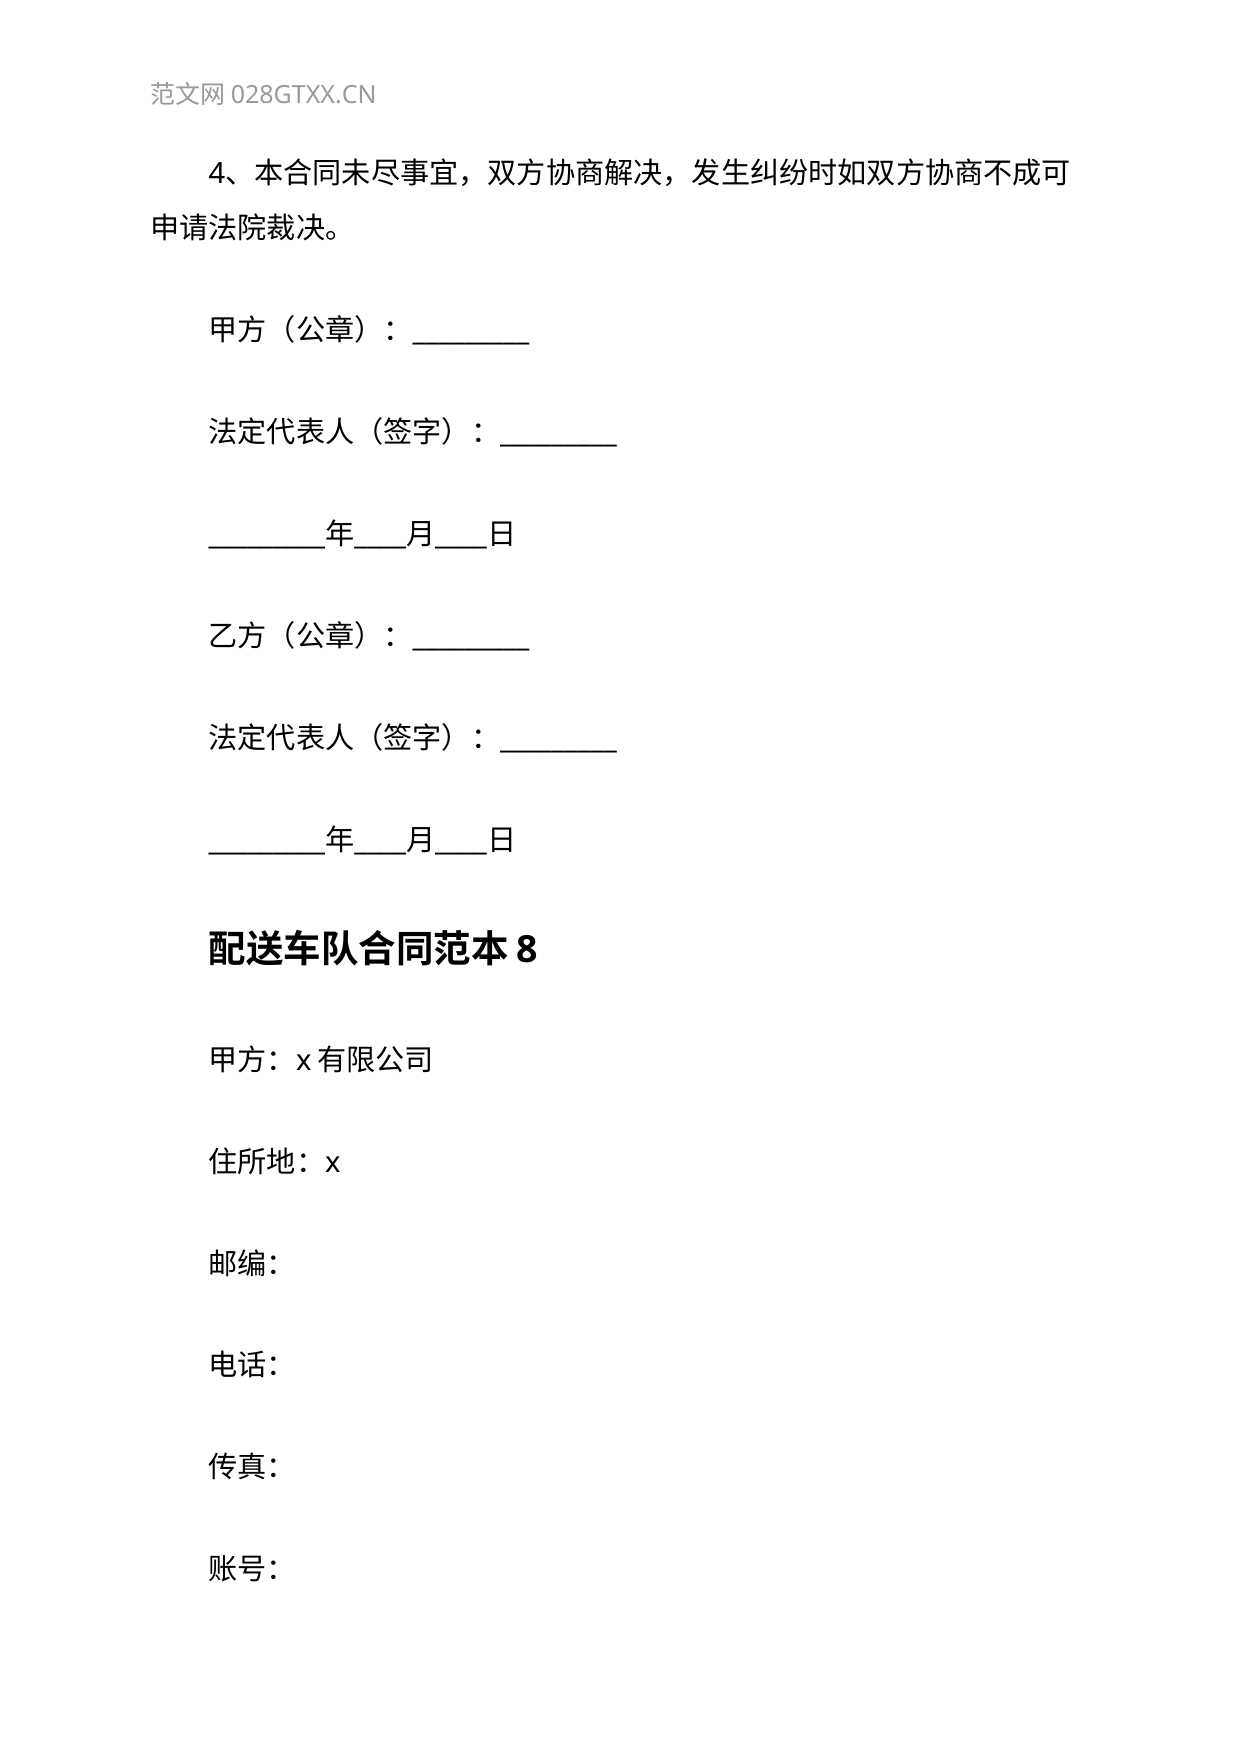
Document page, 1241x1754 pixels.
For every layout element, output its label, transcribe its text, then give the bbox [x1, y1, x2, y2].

text 甲方（公章）：_________ [150, 307, 1090, 349]
text 传真： [150, 1444, 1090, 1486]
text _________年____月____日 [150, 817, 1090, 859]
text 邮编： [150, 1240, 1090, 1282]
text 4、本合同未尽事宜，双方协商解决，发生纠纷时如双方协商不成可申请法院裁决。 [150, 150, 1090, 247]
text 法定代表人（签字）：_________ [150, 715, 1090, 757]
text 电话： [150, 1342, 1090, 1384]
text 账号： [150, 1546, 1090, 1588]
text 住所地：x [150, 1138, 1090, 1181]
text _________年____月____日 [150, 511, 1090, 553]
text 法定代表人（签字）：_________ [150, 409, 1090, 451]
text 乙方（公章）：_________ [150, 613, 1090, 655]
text 配送车队合同范本8 [150, 919, 1090, 973]
text 甲方：x有限公司 [150, 1036, 1090, 1079]
